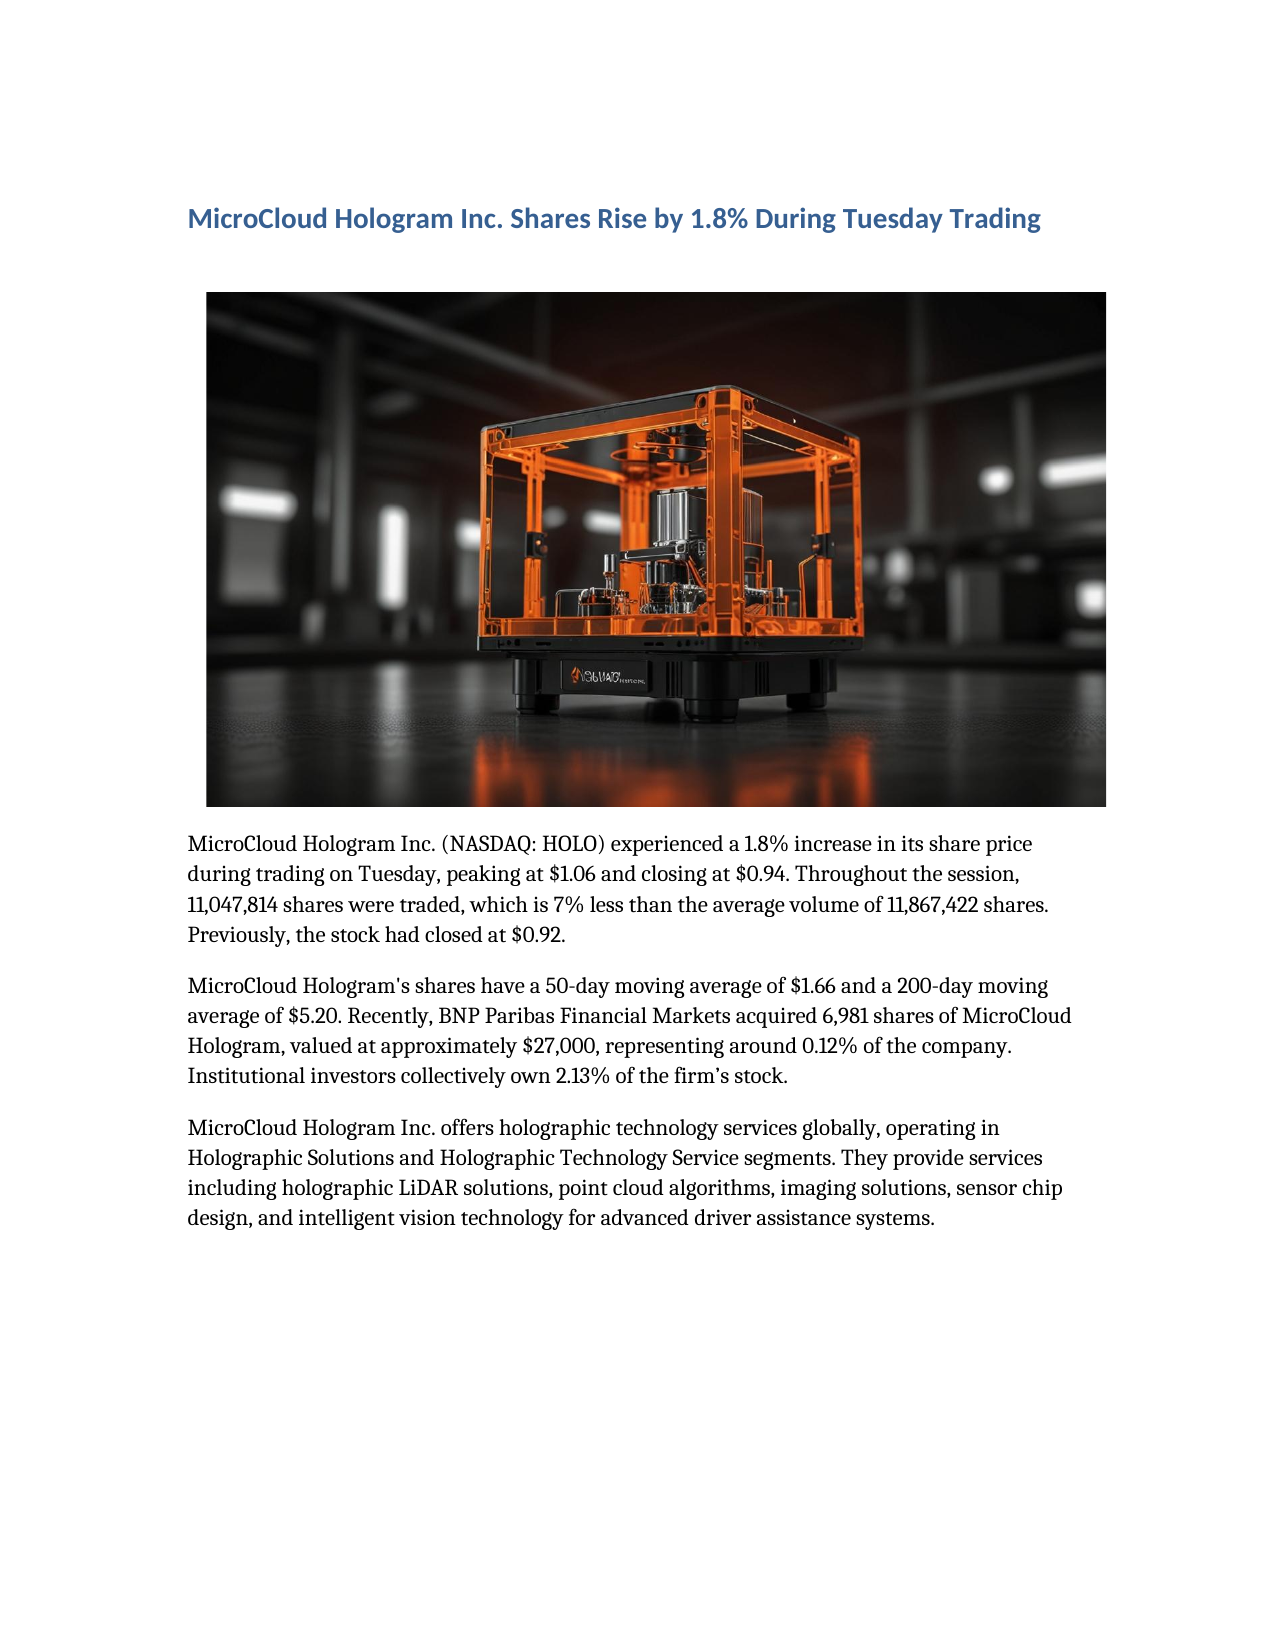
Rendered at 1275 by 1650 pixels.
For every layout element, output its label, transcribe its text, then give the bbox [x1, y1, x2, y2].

picture [206, 292, 1107, 807]
text MicroCloud Hologram Inc. offers holographic technology services globally, operating in Holographic Solutions and Holographic Technology Service segments. They provide services including holographic LiDAR solutions, point cloud algorithms, imaging solutions, sensor chip design, and intelligent vision technology for advanced driver assistance systems. [187, 1114, 1087, 1231]
subtitle MicroCloud Hologram Inc. Shares Rise by 1.8% During Tuesday Trading [187, 200, 1087, 236]
text MicroCloud Hologram Inc. (NASDAQ: HOLO) experienced a 1.8% increase in its share price during trading on Tuesday, peaking at $1.06 and closing at $0.94. Throughout the session, 11,047,814 shares were traded, which is 7% less than the average volume of 11,867,422 shares. Previously, the stock had closed at $0.92. [187, 831, 1087, 948]
text MicroCloud Hologram's shares have a 50-day moving average of $1.66 and a 200-day moving average of $5.20. Recently, BNP Paribas Financial Markets acquired 6,981 shares of MicroCloud Hologram, valued at approximately $27,000, representing around 0.12% of the company. Institutional investors collectively own 2.13% of the firm’s stock. [187, 973, 1087, 1089]
